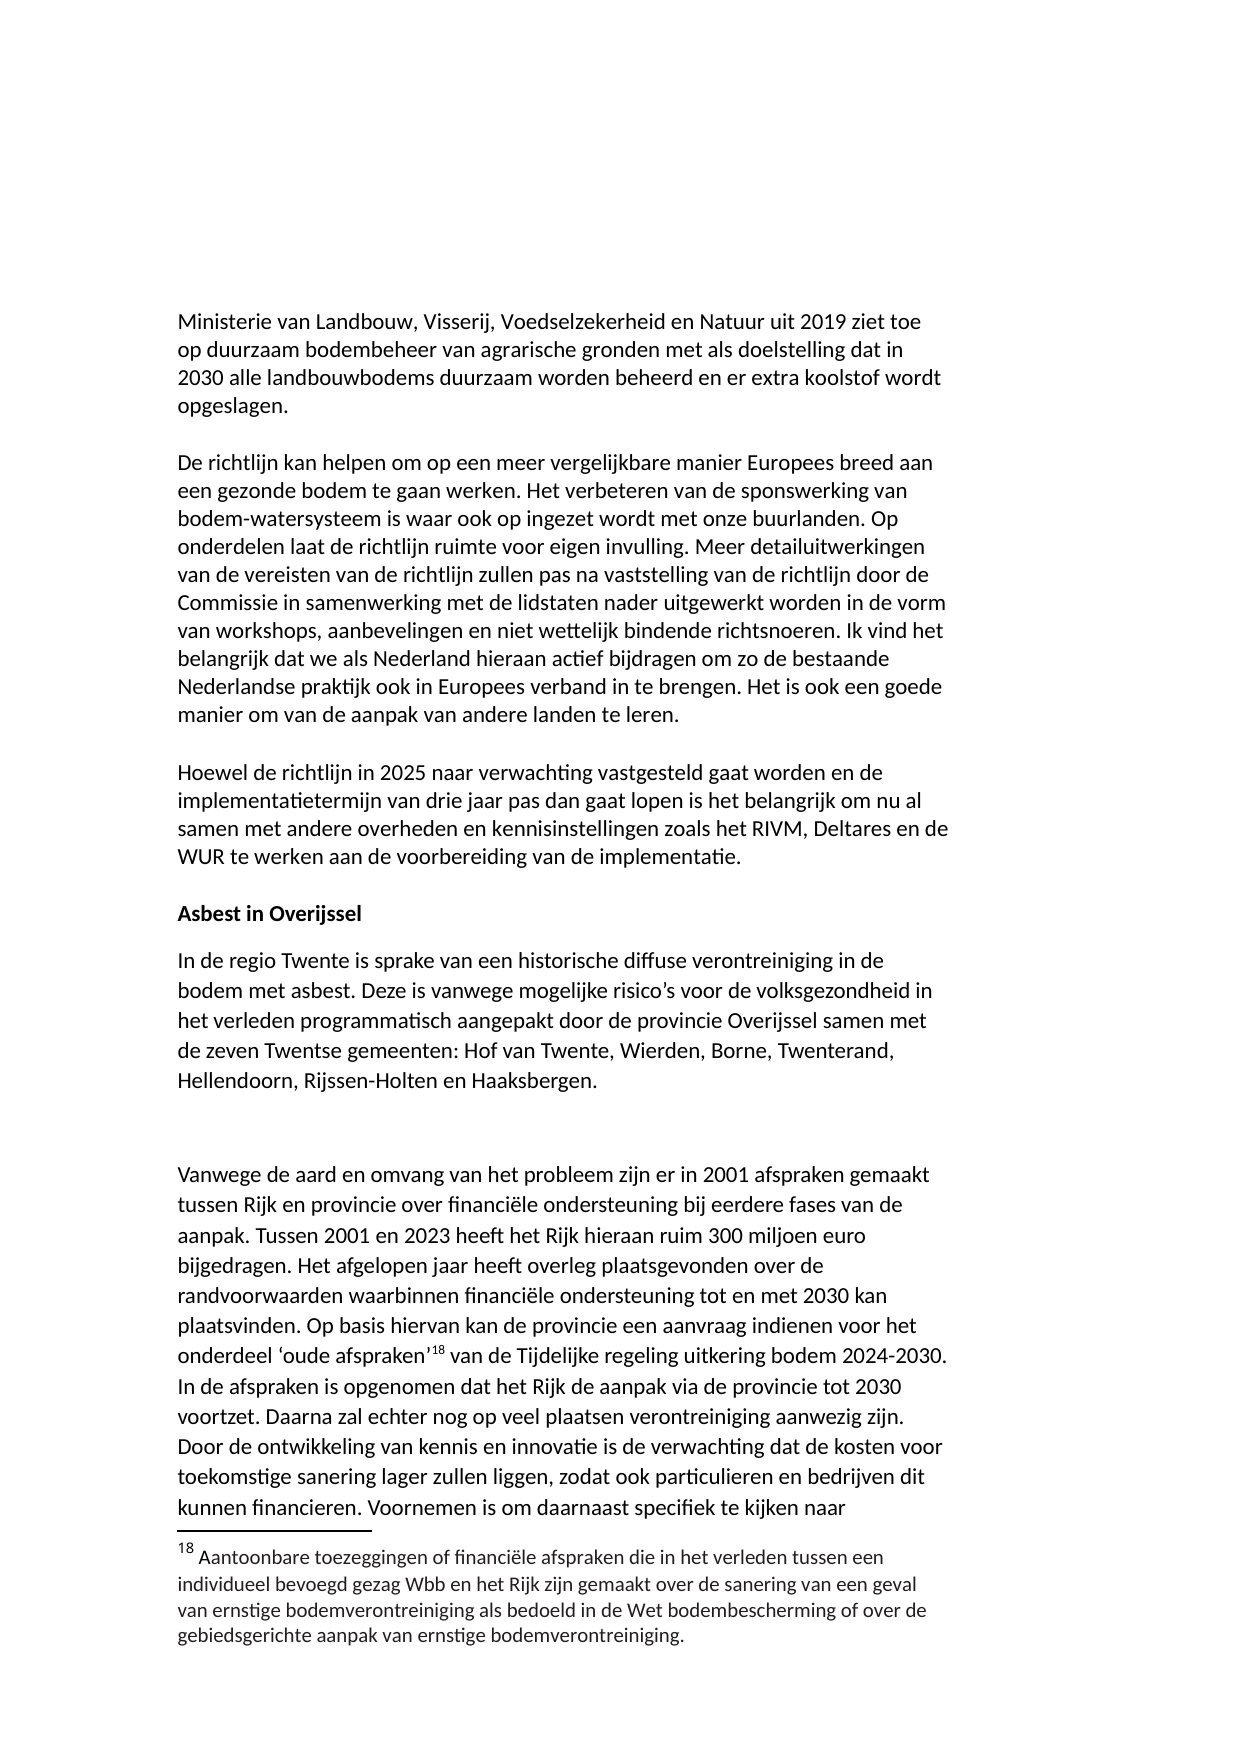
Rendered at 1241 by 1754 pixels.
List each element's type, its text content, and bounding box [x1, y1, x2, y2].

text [177, 1160, 951, 1521]
text De richtlijn kan helpen om op een meer vergelijkbare manier Europees breed aan een gezonde bodem te gaan werken. Het verbeteren van de sponswerking van bodem-watersysteem is waar ook op ingezet wordt met onze buurlanden. Op onderdelen laat de richtlijn ruimte voor eigen invulling. Meer detailuitwerkingen van de vereisten van de richtlijn zullen pas na vaststelling van de richtlijn door de Commissie in samenwerking met de lidstaten nader uitgewerkt worden in de vorm van workshops, aanbevelingen en niet wettelijk bindende richtsnoeren. Ik vind het belangrijk dat we als Nederland hieraan actief bijdragen om zo de bestaande Nederlandse praktijk ook in Europees verband in te brengen. Het is ook een goede manier om van de aanpak van andere landen te leren. [177, 448, 951, 728]
text Hoewel de richtlijn in 2025 naar verwachting vastgesteld gaat worden en de implementatietermijn van drie jaar pas dan gaat lopen is het belangrijk om nu al samen met andere overheden en kennisinstellingen zoals het RIVM, Deltares en de WUR te werken aan de voorbereiding van de implementatie. [177, 758, 951, 870]
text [177, 307, 951, 419]
text Asbest in Overijssel [177, 899, 951, 927]
text In de regio Twente is sprake van een historische diffuse verontreiniging in de bodem met asbest. Deze is vanwege mogelijke risico’s voor de volksgezondheid in het verleden programmatisch aangepakt door de provincie Overijssel samen met de zeven Twentse gemeenten: Hof van Twente, Wierden, Borne, Twenterand, Hellendoorn, Rijssen-Holten en Haaksbergen. [177, 946, 951, 1095]
